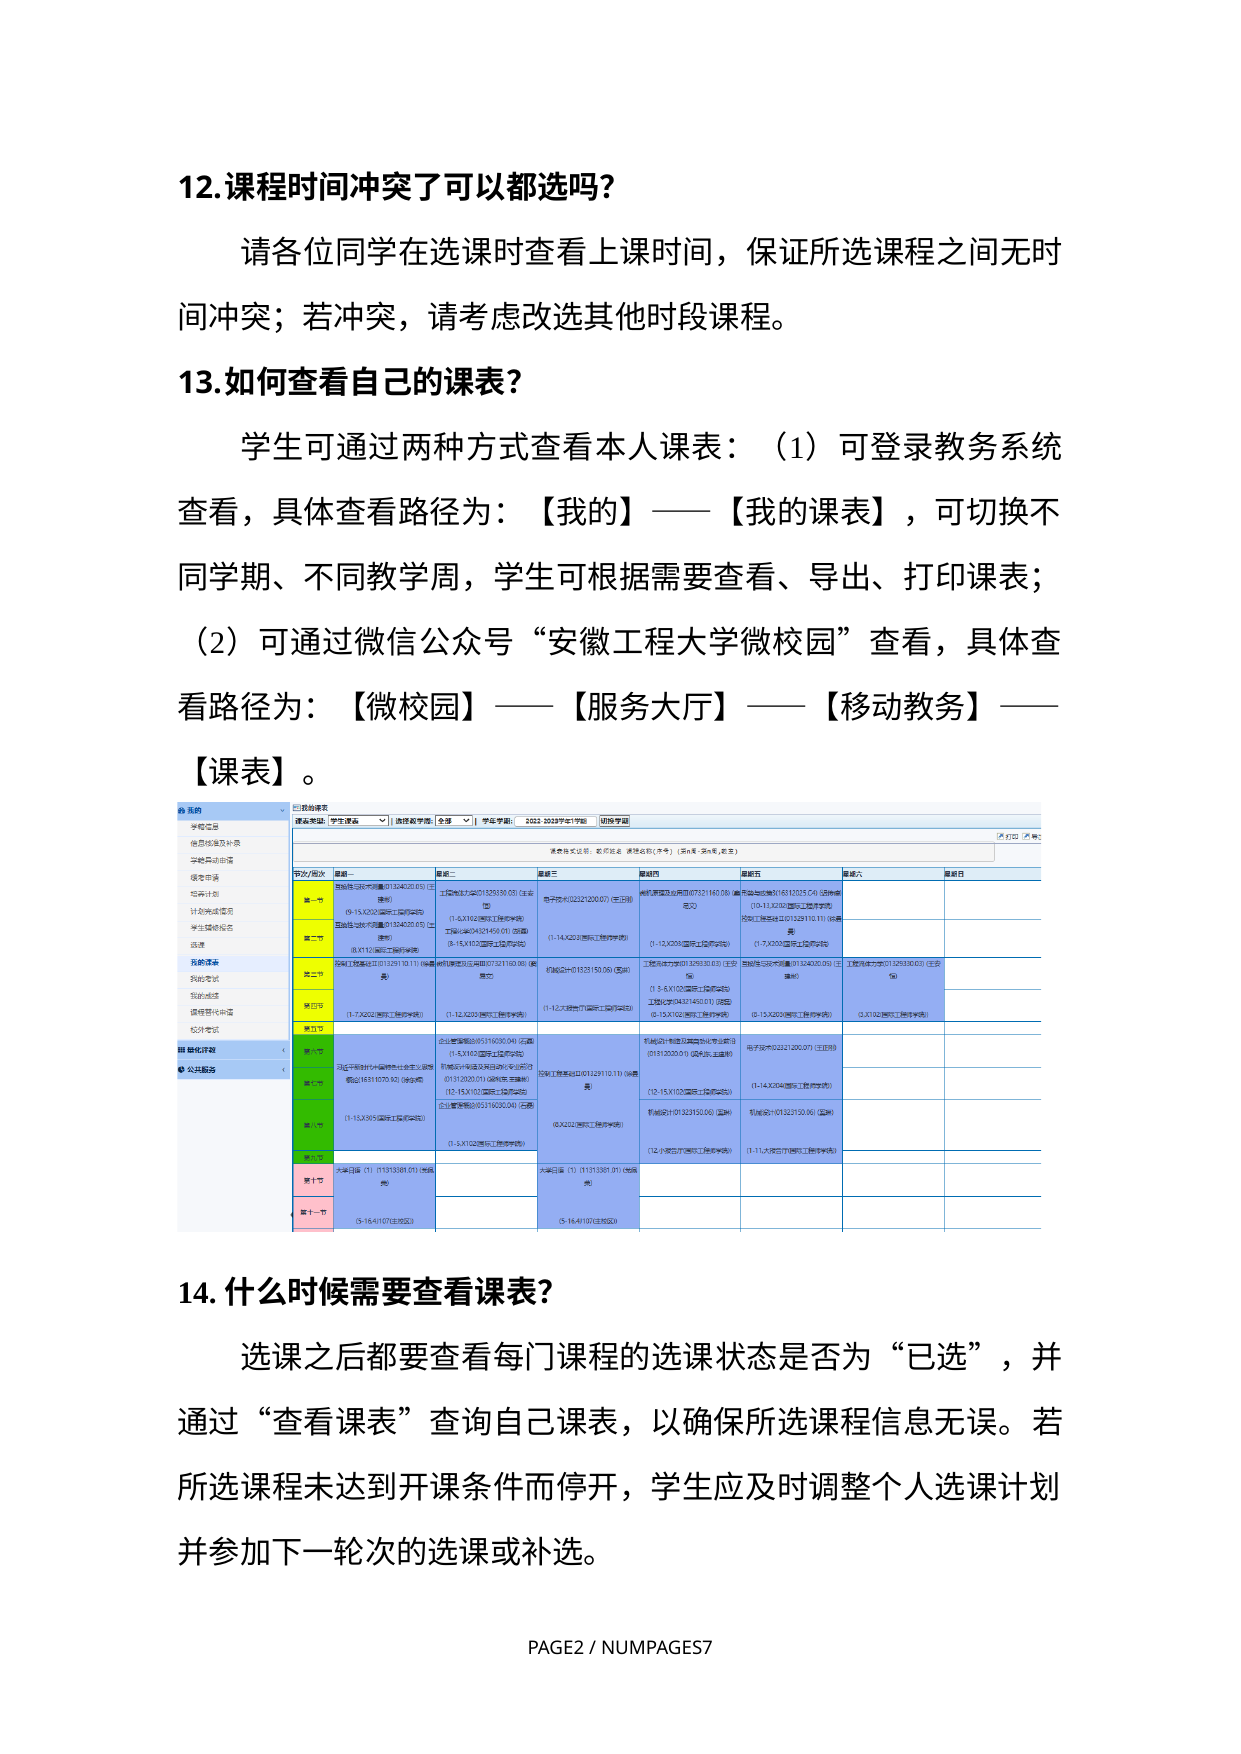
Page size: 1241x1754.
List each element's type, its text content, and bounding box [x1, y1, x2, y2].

subtitle 课程时间冲突了可以都选吗？ [177, 152, 1063, 217]
picture [177, 802, 1042, 1232]
text 学生可通过两种方式查看本人课表：（1）可登录教务系统查看，具体查看路径为：【我的】——【我的课表】，可切换不同学期、不同教学周，学生可根据需要查看、导出、打印课表；（2）可通过微信公众号“安徽工程大学微校园”查看，具体查看路径为：【微校园】——【服务大厅】——【移动教务】——【课表】。 [177, 412, 1063, 802]
text 请各位同学在选课时查看上课时间，保证所选课程之间无时间冲突；若冲突，请考虑改选其他时段课程。 [177, 217, 1063, 347]
subtitle 什么时候需要查看课表？ [177, 1257, 1063, 1322]
subtitle 如何查看自己的课表？ [177, 347, 1063, 412]
text 选课之后都要查看每门课程的选课状态是否为“已选”，并通过“查看课表”查询自己课表，以确保所选课程信息无误。若所选课程未达到开课条件而停开，学生应及时调整个人选课计划并参加下一轮次的选课或补选。 [177, 1322, 1063, 1582]
